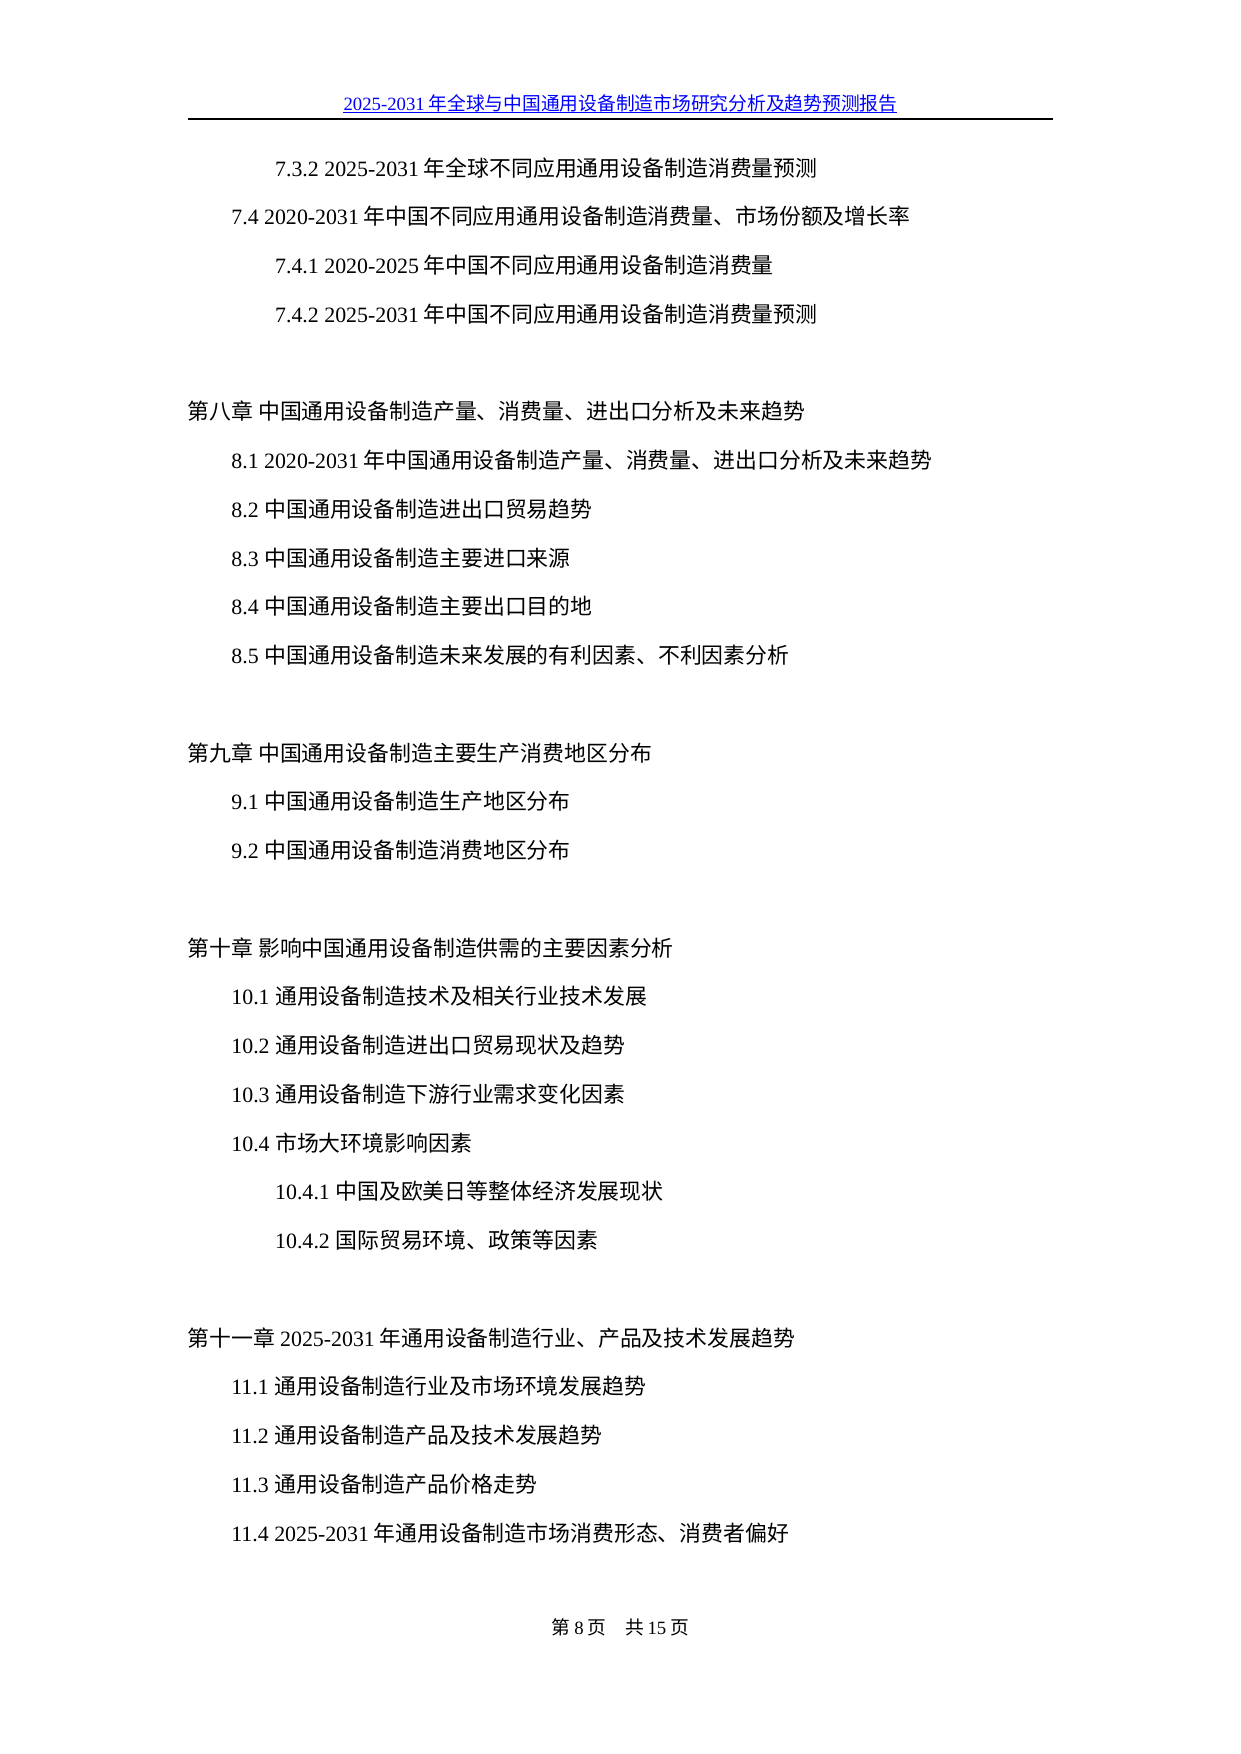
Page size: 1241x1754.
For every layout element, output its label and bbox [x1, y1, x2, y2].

text [187, 150, 1053, 1548]
